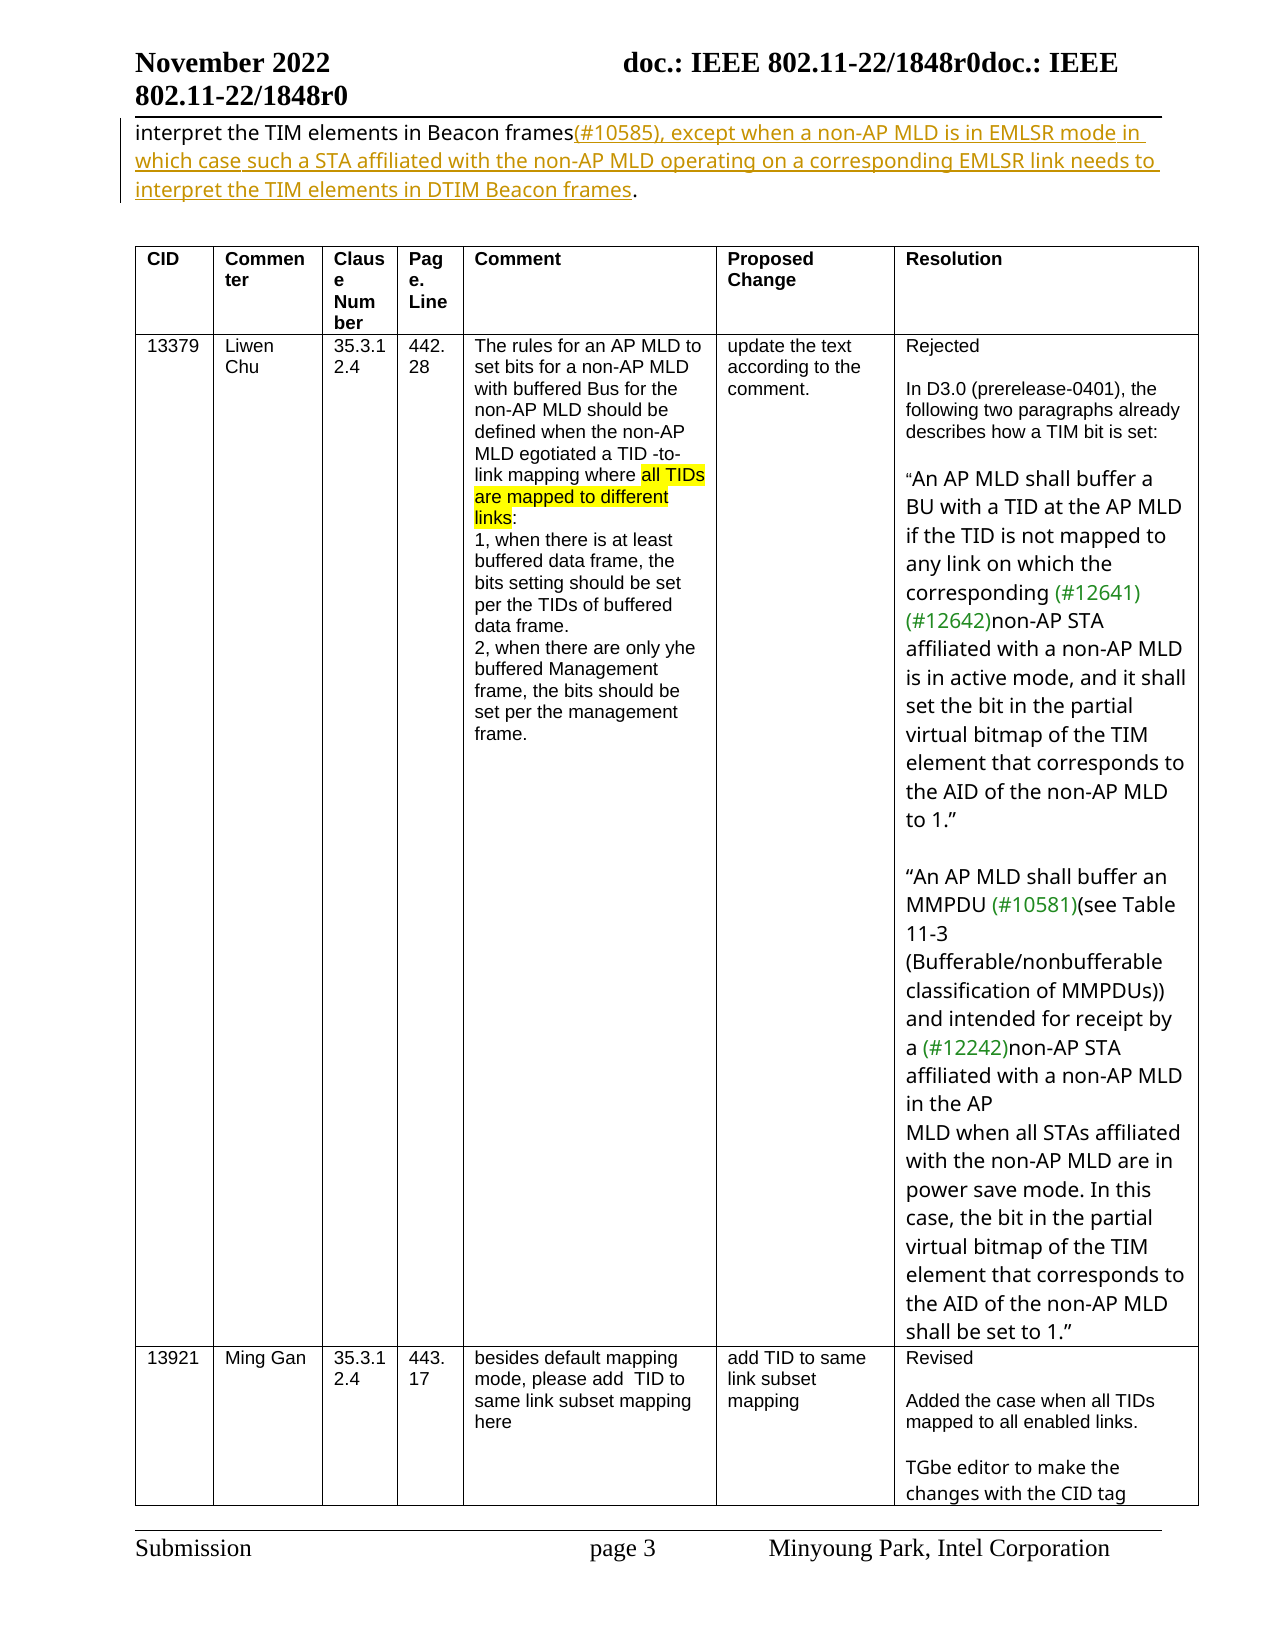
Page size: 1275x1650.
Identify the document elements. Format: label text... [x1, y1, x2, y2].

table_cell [464, 1347, 716, 1505]
table_cell Liwen Chu [214, 335, 322, 1346]
table_header Proposed Change [717, 247, 894, 333]
table_cell 35.3.12.4 [323, 1347, 397, 1505]
table_header Resolution [895, 247, 1198, 333]
table_header Comment [464, 247, 716, 333]
table_cell 13921 [136, 1347, 213, 1505]
table_header Commenter [214, 247, 322, 333]
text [135, 118, 1162, 203]
table_header CID [136, 247, 213, 333]
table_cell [717, 1347, 894, 1505]
table_cell 35.3.12.4 [323, 335, 397, 1346]
table_cell 442.28 [398, 335, 463, 1346]
table_header Clause Number [323, 247, 397, 333]
table_cell Ming Gan [214, 1347, 322, 1505]
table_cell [895, 1347, 1198, 1505]
table_cell 13379 [136, 335, 213, 1346]
table_cell The rules for an AP MLD to set bits for a non-AP MLD with buffered Bus for the non-AP MLD should be defined when the non-AP MLD egotiated a TID -to-link mapping where all TIDs are mapped to different links: 1, when there is at least buffered data frame, the bits setting should be set per the TIDs of buffered data frame. 2, when there are only yhe buffered Management frame, the bits should be set per the management frame. [464, 335, 716, 1346]
table_cell 443.17 [398, 1347, 463, 1505]
table_cell Rejected In D3.0 (prerelease-0401), the following two paragraphs already describes how a TIM bit is set: “An AP MLD shall buffer a BU with a TID at the AP MLD if the TID is not mapped to any link on which the corresponding (#12641)(#12642)non-AP STA affiliated with a non-AP MLD is in active mode, and it shall set the bit in the partial virtual bitmap of the TIM element that corresponds to the AID of the non-AP MLD to 1.” “An AP MLD shall buffer an MMPDU (#10581)(see Table 11-3 (Bufferable/nonbufferable classification of MMPDUs)) and intended for receipt by a (#12242)non-AP STA affiliated with a non-AP MLD in the AP MLD when all STAs affiliated with the non-AP MLD are in power save mode. In this case, the bit in the partial virtual bitmap of the TIM element that corresponds to the AID of the non-AP MLD shall be set to 1.” [895, 335, 1198, 1346]
table_cell update the text according to the comment. [717, 335, 894, 1346]
table_header Page. Line [398, 247, 463, 333]
